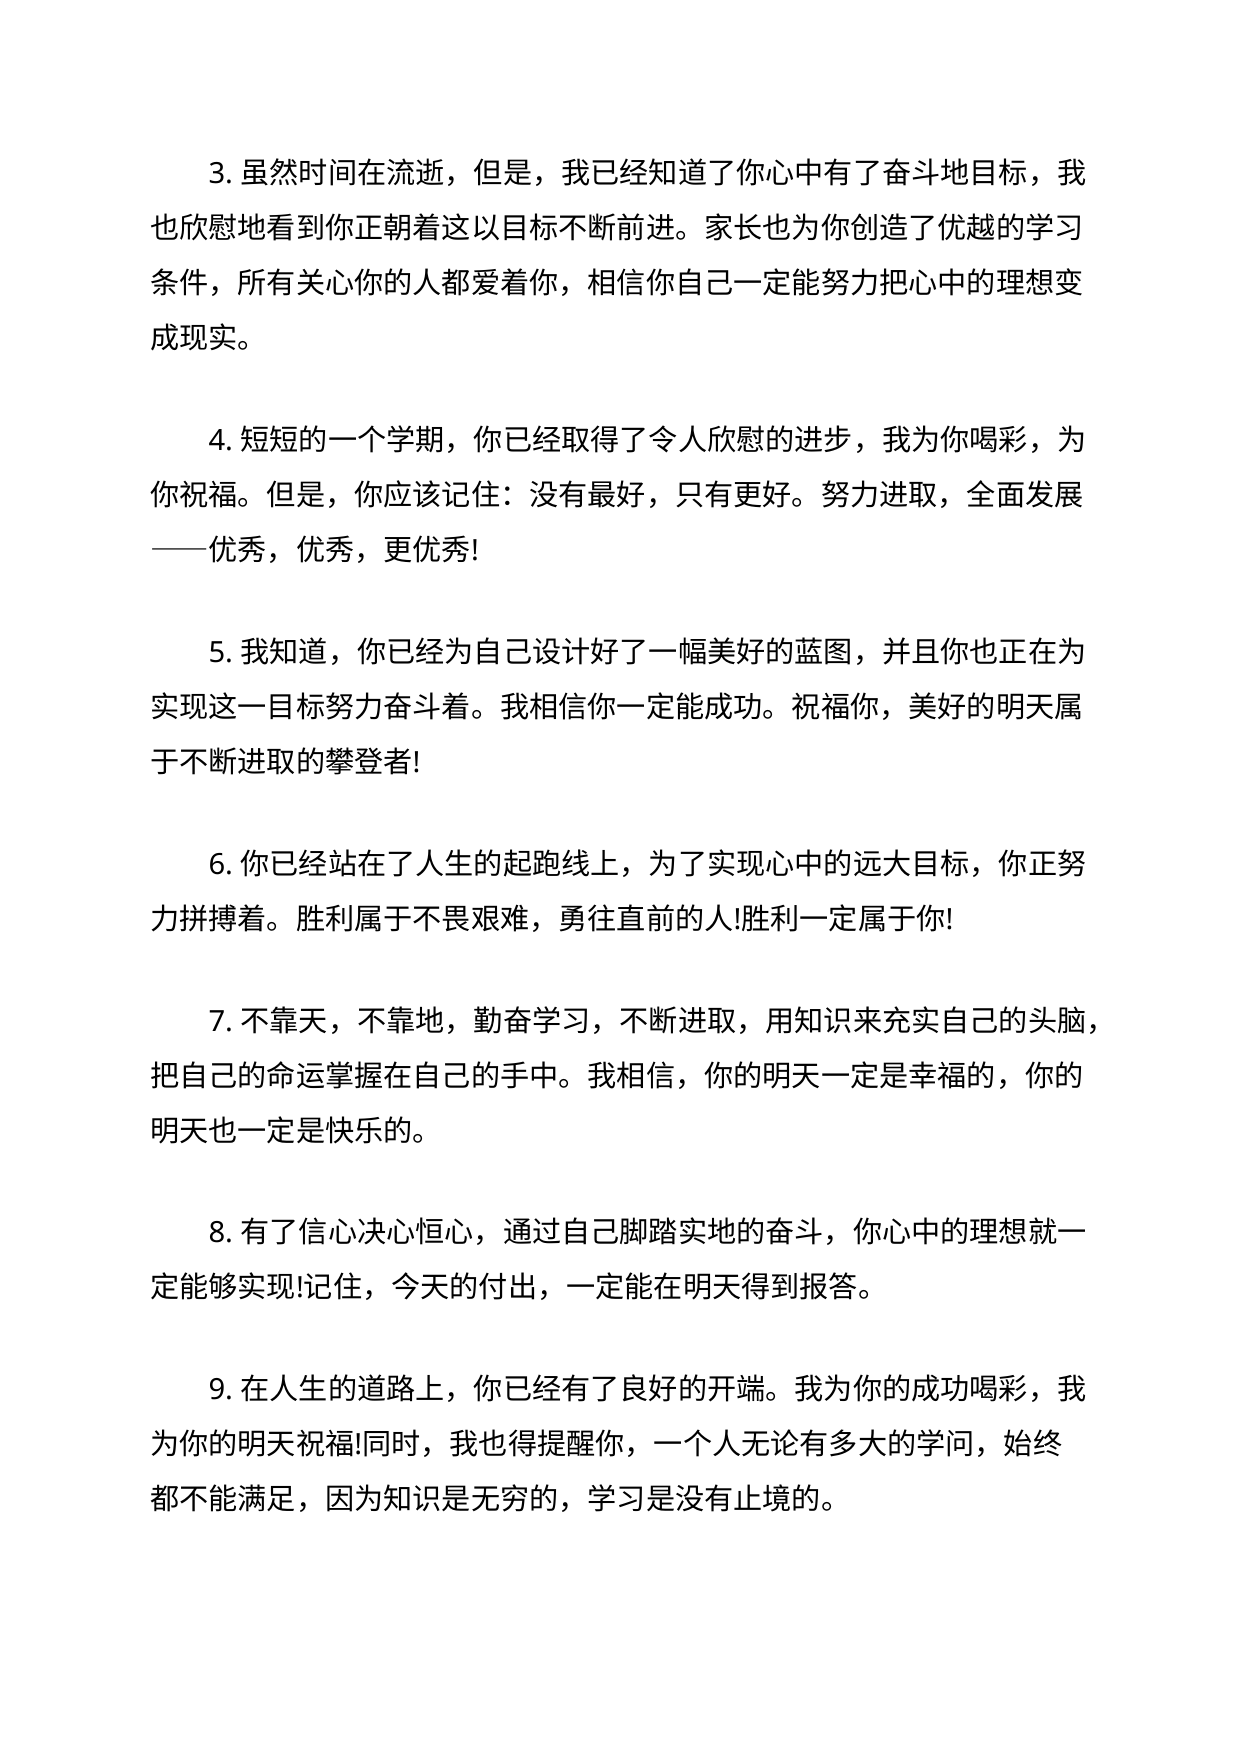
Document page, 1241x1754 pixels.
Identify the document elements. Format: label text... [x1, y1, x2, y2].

text 8. 有了信心决心恒心，通过自己脚踏实地的奋斗，你心中的理想就一定能够实现!记住，今天的付出，一定能在明天得到报答。 [150, 1209, 1090, 1306]
text 3. 虽然时间在流逝，但是，我已经知道了你心中有了奋斗地目标，我也欣慰地看到你正朝着这以目标不断前进。家长也为你创造了优越的学习条件，所有关心你的人都爱着你，相信你自己一定能努力把心中的理想变成现实。 [150, 150, 1090, 357]
text 5. 我知道，你已经为自己设计好了一幅美好的蓝图，并且你也正在为实现这一目标努力奋斗着。我相信你一定能成功。祝福你，美好的明天属于不断进取的攀登者! [150, 628, 1090, 781]
text 7. 不靠天，不靠地，勤奋学习，不断进取，用知识来充实自己的头脑，把自己的命运掌握在自己的手中。我相信，你的明天一定是幸福的，你的明天也一定是快乐的。 [150, 997, 1090, 1149]
text 9. 在人生的道路上，你已经有了良好的开端。我为你的成功喝彩，我为你的明天祝福!同时，我也得提醒你，一个人无论有多大的学问，始终都不能满足，因为知识是无穷的，学习是没有止境的。 [150, 1366, 1090, 1518]
text 4. 短短的一个学期，你已经取得了令人欣慰的进步，我为你喝彩，为你祝福。但是，你应该记住：没有最好，只有更好。努力进取，全面发展——优秀，优秀，更优秀! [150, 417, 1090, 569]
text 6. 你已经站在了人生的起跑线上，为了实现心中的远大目标，你正努力拼搏着。胜利属于不畏艰难，勇往直前的人!胜利一定属于你! [150, 840, 1090, 938]
